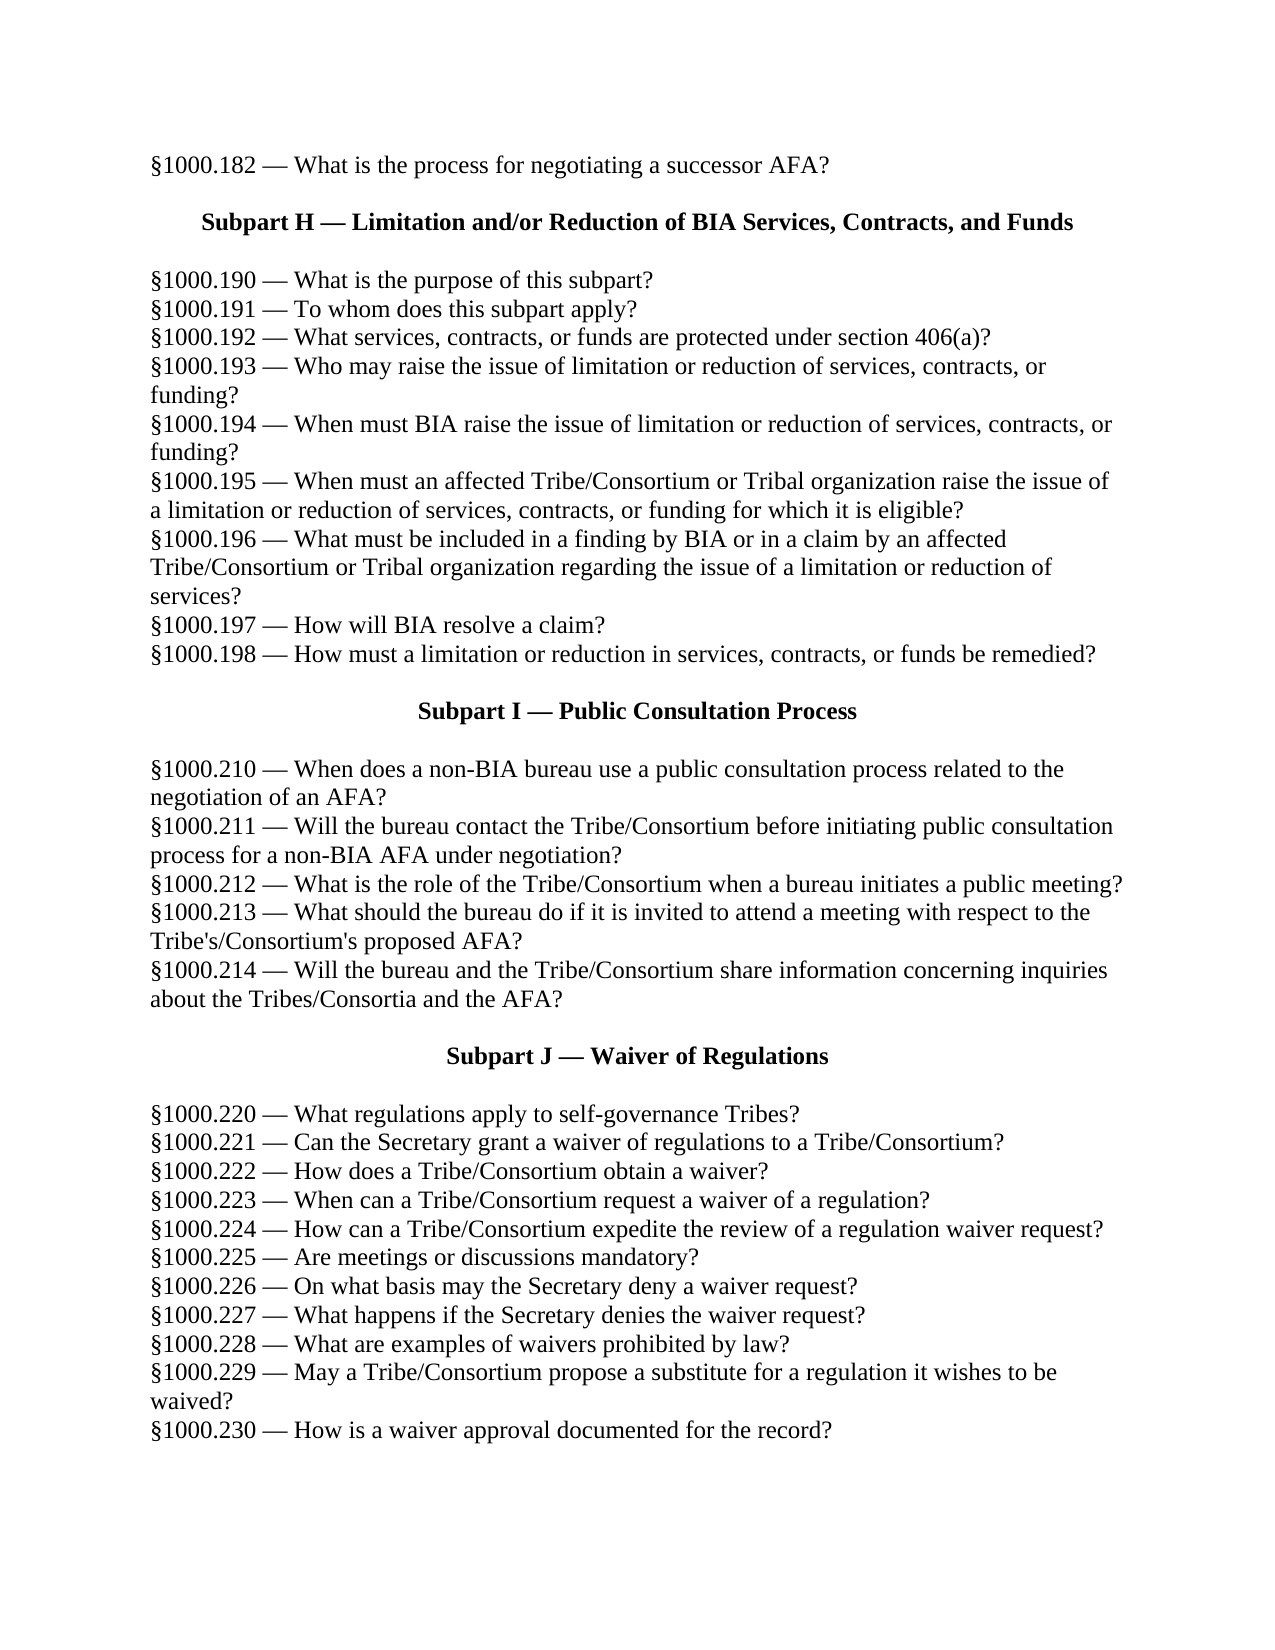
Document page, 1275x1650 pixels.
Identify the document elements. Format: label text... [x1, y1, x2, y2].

text §1000.227 — What happens if the Secretary denies the waiver request? [150, 1300, 1125, 1329]
text §1000.213 — What should the bureau do if it is invited to attend a meeting with respect to the Tribe's/Consortium's proposed AFA? [150, 897, 1125, 955]
text §1000.182 — What is the process for negotiating a successor AFA? [150, 150, 1125, 179]
text §1000.223 — When can a Tribe/Consortium request a waiver of a regulation? [150, 1185, 1125, 1214]
text §1000.211 — Will the bureau contact the Tribe/Consortium before initiating public consultation process for a non-BIA AFA under negotiation? [150, 811, 1125, 869]
text §1000.222 — How does a Tribe/Consortium obtain a waiver? [150, 1156, 1125, 1185]
text §1000.195 — When must an affected Tribe/Consortium or Tribal organization raise the issue of a limitation or reduction of services, contracts, or funding for which it is eligible? [150, 466, 1125, 524]
text §1000.193 — Who may raise the issue of limitation or reduction of services, contracts, or funding? [150, 351, 1125, 409]
text §1000.197 — How will BIA resolve a claim? [150, 610, 1125, 639]
text §1000.196 — What must be included in a finding by BIA or in a claim by an affected Tribe/Consortium or Tribal organization regarding the issue of a limitation or reduction of services? [150, 524, 1125, 610]
text §1000.194 — When must BIA raise the issue of limitation or reduction of services, contracts, or funding? [150, 409, 1125, 466]
text Subpart I — Public Consultation Process [150, 696, 1125, 725]
text §1000.221 — Can the Secretary grant a waiver of regulations to a Tribe/Consortium? [150, 1127, 1125, 1156]
text §1000.225 — Are meetings or discussions mandatory? [150, 1242, 1125, 1271]
text §1000.192 — What services, contracts, or funds are protected under section 406(a)? [150, 322, 1125, 351]
text §1000.190 — What is the purpose of this subpart? [150, 265, 1125, 294]
text §1000.214 — Will the bureau and the Tribe/Consortium share information concerning inquiries about the Tribes/Consortia and the AFA? [150, 955, 1125, 1012]
text §1000.198 — How must a limitation or reduction in services, contracts, or funds be remedied? [150, 639, 1125, 667]
text §1000.228 — What are examples of waivers prohibited by law? [150, 1329, 1125, 1357]
text §1000.224 — How can a Tribe/Consortium expedite the review of a regulation waiver request? [150, 1214, 1125, 1242]
text §1000.220 — What regulations apply to self-governance Tribes? [150, 1099, 1125, 1127]
text Subpart H — Limitation and/or Reduction of BIA Services, Contracts, and Funds [150, 207, 1125, 236]
text §1000.226 — On what basis may the Secretary deny a waiver request? [150, 1271, 1125, 1300]
text §1000.210 — When does a non-BIA bureau use a public consultation process related to the negotiation of an AFA? [150, 754, 1125, 811]
text §1000.230 — How is a waiver approval documented for the record? [150, 1415, 1125, 1444]
text §1000.212 — What is the role of the Tribe/Consortium when a bureau initiates a public meeting? [150, 869, 1125, 897]
text Subpart J — Waiver of Regulations [150, 1041, 1125, 1070]
text §1000.191 — To whom does this subpart apply? [150, 294, 1125, 322]
text §1000.229 — May a Tribe/Consortium propose a substitute for a regulation it wishes to be waived? [150, 1357, 1125, 1415]
